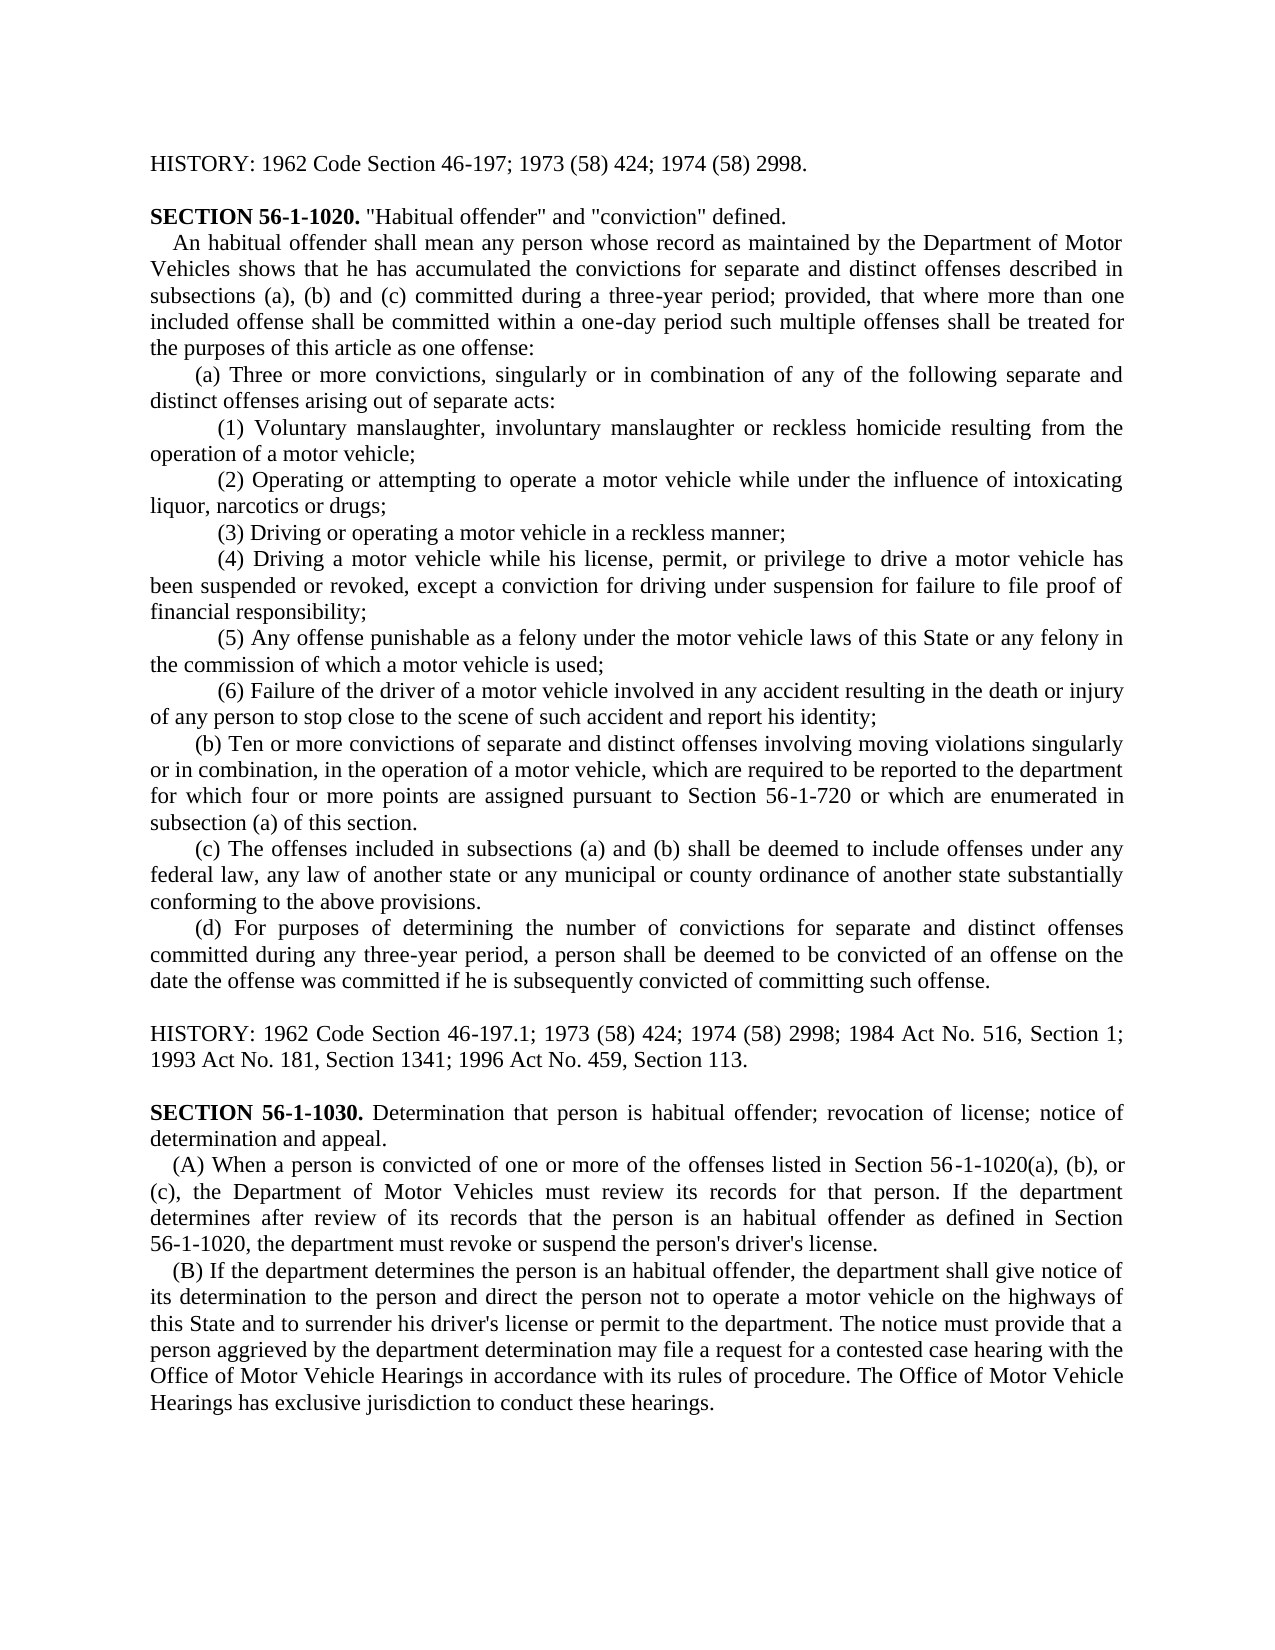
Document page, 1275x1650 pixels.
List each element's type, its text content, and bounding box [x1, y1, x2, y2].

text HISTORY: 1962 Code Section 46-197.1; 1973 (58) 424; 1974 (58) 2998; 1984 Act No. 516, Section 1; 1993 Act No. 181, Section 1341; 1996 Act No. 459, Section 113. [150, 1020, 1125, 1072]
text An habitual offender shall mean any person whose record as maintained by the Department of Motor Vehicles shows that he has accumulated the convictions for separate and distinct offenses described in subsections (a), (b) and (c) committed during a three-year period; provided, that where more than one included offense shall be committed within a one-day period such multiple offenses shall be treated for the purposes of this article as one offense: [150, 229, 1125, 361]
text (3) Driving or operating a motor vehicle in a reckless manner; [150, 519, 1125, 545]
text SECTION 56-1-1020. "Habitual offender" and "conviction" defined. [150, 203, 1125, 229]
text (4) Driving a motor vehicle while his license, permit, or privilege to drive a motor vehicle has been suspended or revoked, except a conviction for driving under suspension for failure to file proof of financial responsibility; [150, 545, 1125, 624]
text HISTORY: 1962 Code Section 46-197; 1973 (58) 424; 1974 (58) 2998. [150, 150, 1125, 176]
text (c) The offenses included in subsections (a) and (b) shall be deemed to include offenses under any federal law, any law of another state or any municipal or county ordinance of another state substantially conforming to the above provisions. [150, 835, 1125, 914]
text (6) Failure of the driver of a motor vehicle involved in any accident resulting in the death or injury of any person to stop close to the scene of such accident and report his identity; [150, 677, 1125, 730]
text (A) When a person is convicted of one or more of the offenses listed in Section 56-1-1020(a), (b), or (c), the Department of Motor Vehicles must review its records for that person. If the department determines after review of its records that the person is an habitual offender as defined in Section 56-1-1020, the department must revoke or suspend the person's driver's license. [150, 1151, 1125, 1257]
text (a) Three or more convictions, singularly or in combination of any of the following separate and distinct offenses arising out of separate acts: [150, 361, 1125, 413]
text (1) Voluntary manslaughter, involuntary manslaughter or reckless homicide resulting from the operation of a motor vehicle; [150, 413, 1125, 466]
text (2) Operating or attempting to operate a motor vehicle while under the influence of intoxicating liquor, narcotics or drugs; [150, 466, 1125, 519]
text (B) If the department determines the person is an habitual offender, the department shall give notice of its determination to the person and direct the person not to operate a motor vehicle on the highways of this State and to surrender his driver's license or permit to the department. The notice must provide that a person aggrieved by the department determination may file a request for a contested case hearing with the Office of Motor Vehicle Hearings in accordance with its rules of procedure. The Office of Motor Vehicle Hearings has exclusive jurisdiction to conduct these hearings. [150, 1257, 1125, 1415]
text (d) For purposes of determining the number of convictions for separate and distinct offenses committed during any three-year period, a person shall be deemed to be convicted of an offense on the date the offense was committed if he is subsequently convicted of committing such offense. [150, 914, 1125, 993]
text (b) Ten or more convictions of separate and distinct offenses involving moving violations singularly or in combination, in the operation of a motor vehicle, which are required to be reported to the department for which four or more points are assigned pursuant to Section 56-1-720 or which are enumerated in subsection (a) of this section. [150, 730, 1125, 835]
text (5) Any offense punishable as a felony under the motor vehicle laws of this State or any felony in the commission of which a motor vehicle is used; [150, 624, 1125, 677]
text SECTION 56-1-1030. Determination that person is habitual offender; revocation of license; notice of determination and appeal. [150, 1099, 1125, 1151]
